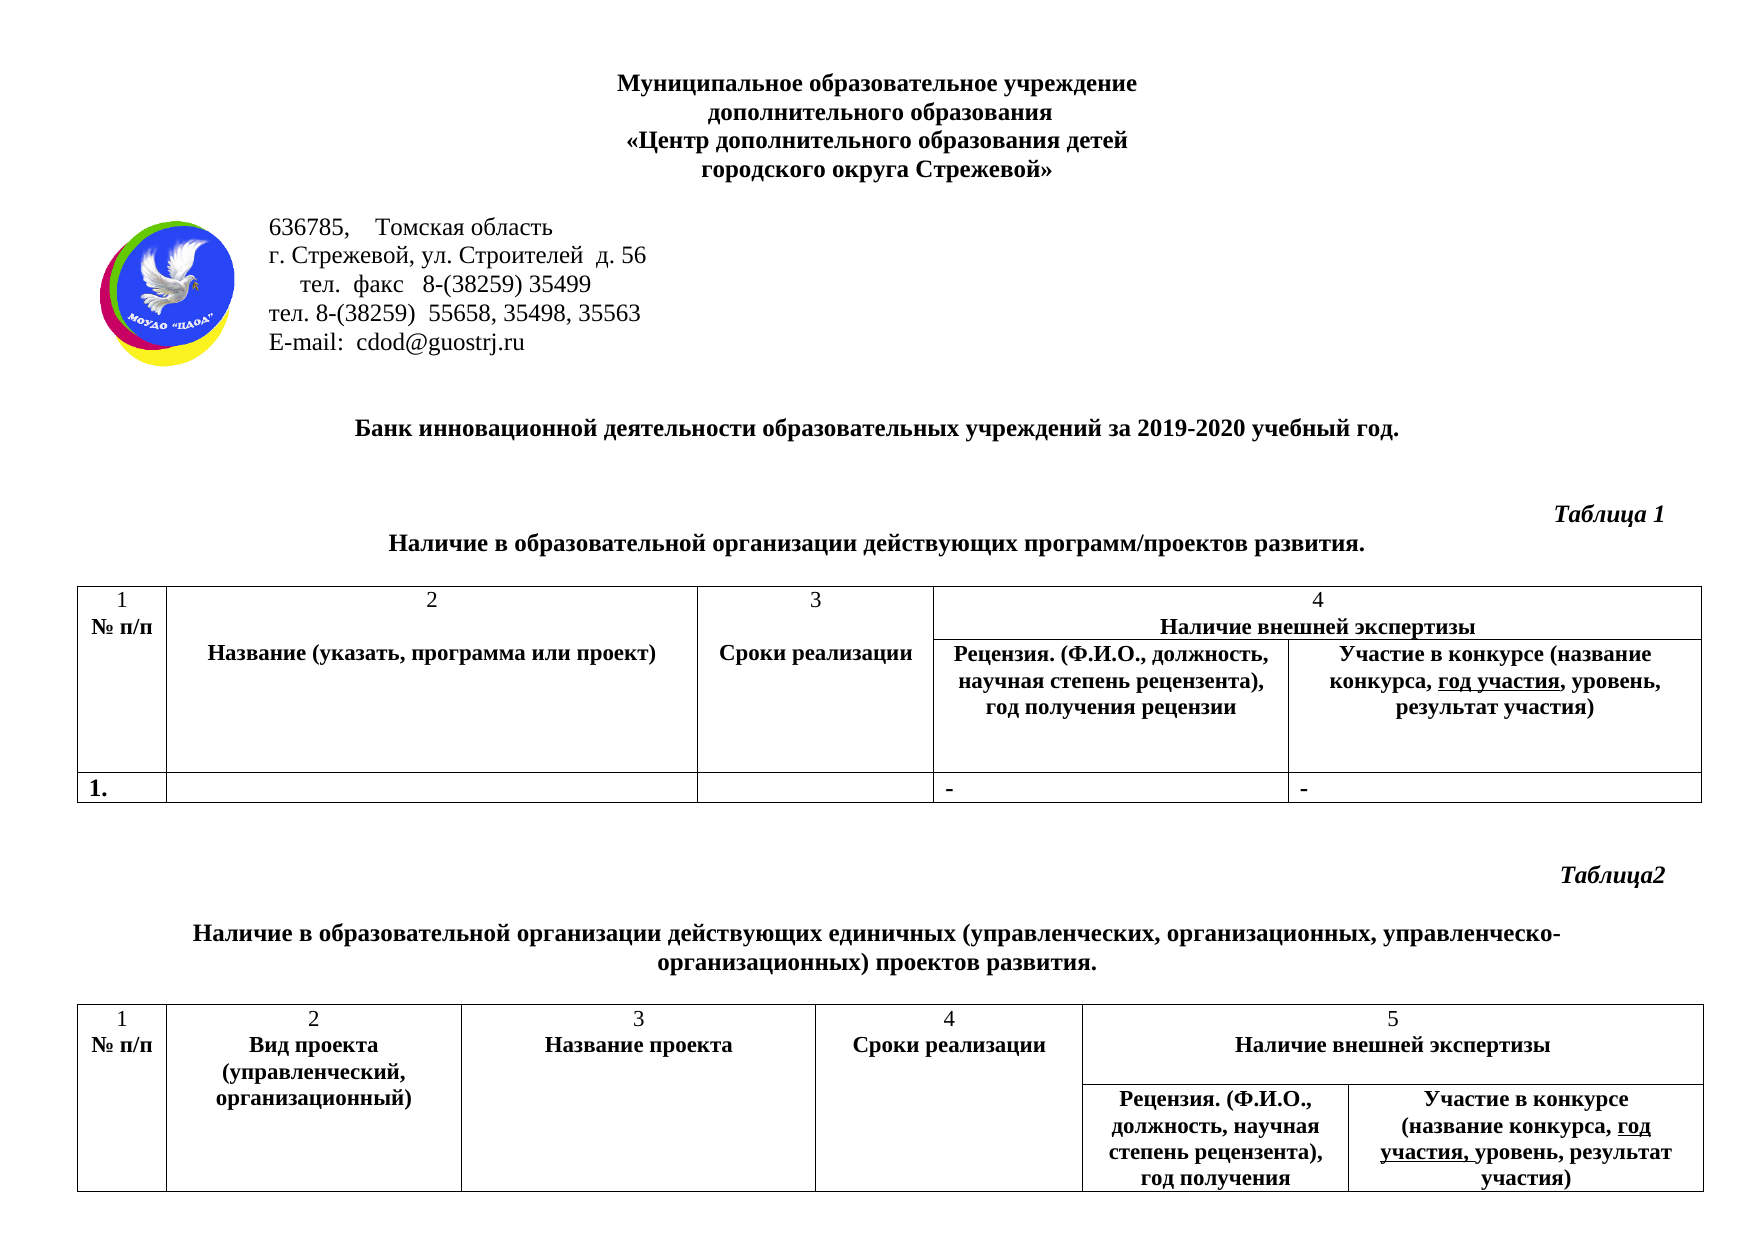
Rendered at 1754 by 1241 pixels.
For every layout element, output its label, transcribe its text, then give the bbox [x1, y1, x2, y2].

text тел. 8-(38259) 55658, 35498, 35563 [250, 298, 1665, 327]
table_header 3 Название проекта [462, 1005, 815, 1191]
text тел. факс 8-(38259) 35499 [250, 269, 1665, 298]
table_header 1 № п/п [78, 587, 166, 772]
table_header 4 Наличие внешней экспертизы [934, 587, 1701, 639]
text городского округа Стрежевой» [89, 154, 1665, 183]
text Таблица 1 [89, 499, 1665, 528]
table_header 2 Название (указать, программа или проект) [167, 587, 697, 772]
table_cell [167, 773, 697, 802]
text Муниципальное образовательное учреждение [89, 68, 1665, 97]
table_cell [698, 773, 933, 802]
table_header 5 Наличие внешней экспертизы [1083, 1005, 1703, 1084]
table_header 4 Сроки реализации [816, 1005, 1082, 1191]
table_header 3 Сроки реализации [698, 587, 933, 772]
table_cell - [1289, 773, 1701, 802]
text 636785, Томская область [250, 212, 1665, 241]
table_cell Участие в конкурсе (название конкурса, год участия, уровень, результат участия) [1289, 640, 1701, 772]
table_cell - [934, 773, 1288, 802]
text Таблица2 [89, 860, 1665, 889]
table_cell 1. [78, 773, 166, 802]
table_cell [1083, 1085, 1348, 1191]
picture [88, 211, 250, 376]
text E-mail: cdod@guostrj.ru [250, 327, 1665, 356]
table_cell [1349, 1085, 1703, 1191]
text Наличие в образовательной организации действующих единичных (управленческих, организационных, управленческо-организационных) проектов развития. [89, 918, 1665, 975]
text Банк инновационной деятельности образовательных учреждений за 2019-2020 учебный год. [89, 413, 1665, 442]
table_header 2 Вид проекта (управленческий, организационный) [167, 1005, 461, 1191]
text г. Стрежевой, ул. Строителей д. 56 [250, 241, 1665, 269]
text «Центр дополнительного образования детей [89, 126, 1665, 154]
table_header 1 № п/п [78, 1005, 166, 1191]
table_cell Рецензия. (Ф.И.О., должность, научная степень рецензента), год получения рецензии [934, 640, 1288, 772]
text дополнительного образования [89, 97, 1665, 126]
text Наличие в образовательной организации действующих программ/проектов развития. [89, 528, 1665, 557]
